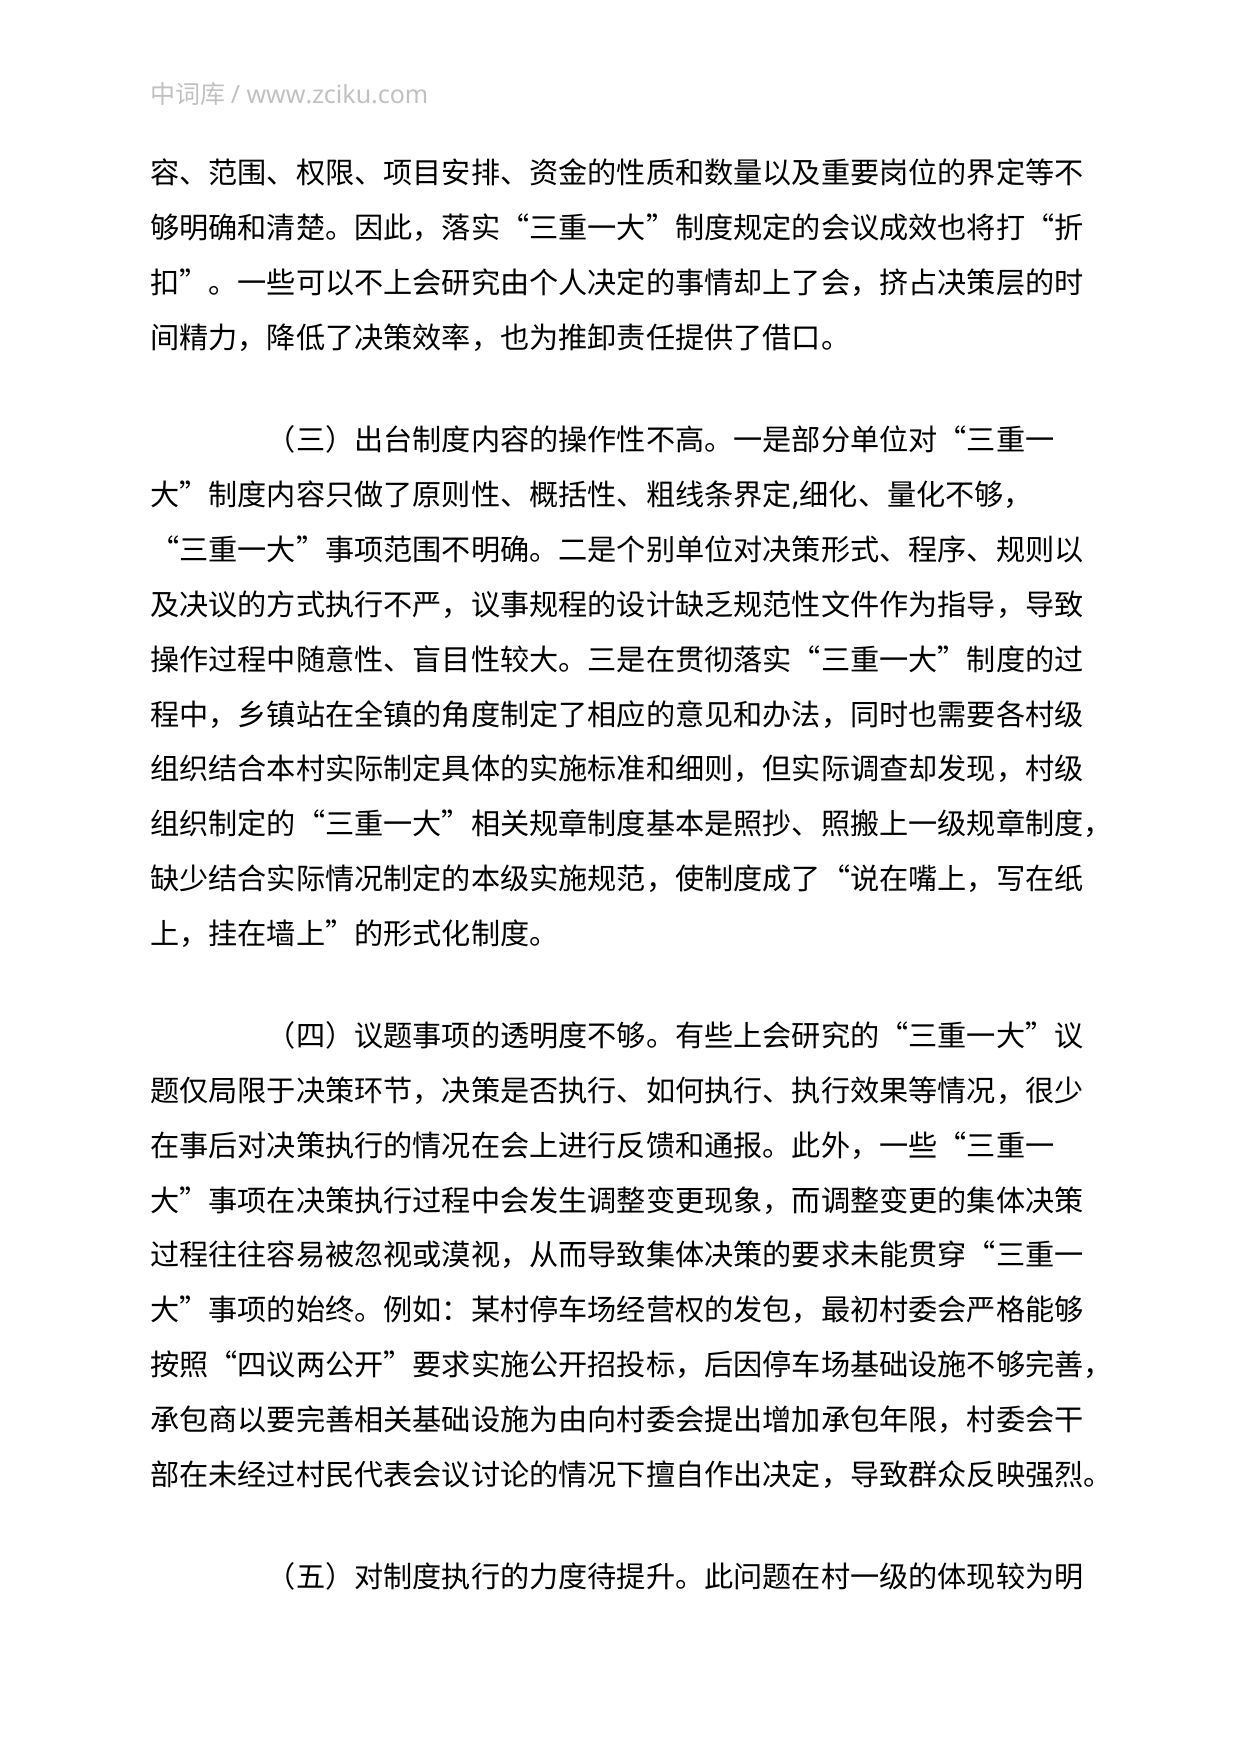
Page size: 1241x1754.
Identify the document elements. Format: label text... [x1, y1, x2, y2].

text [150, 150, 1090, 357]
text （四）议题事项的透明度不够。有些上会研究的“三重一大”议题仅局限于决策环节，决策是否执行、如何执行、执行效果等情况，很少在事后对决策执行的情况在会上进行反馈和通报。此外，一些“三重一大”事项在决策执行过程中会发生调整变更现象，而调整变更的集体决策过程往往容易被忽视或漠视，从而导致集体决策的要求未能贯穿“三重一大”事项的始终。例如：某村停车场经营权的发包，最初村委会严格能够按照“四议两公开”要求实施公开招投标，后因停车场基础设施不够完善，承包商以要完善相关基础设施为由向村委会提出增加承包年限，村委会干部在未经过村民代表会议讨论的情况下擅自作出决定，导致群众反映强烈。 [150, 1012, 1090, 1494]
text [150, 1553, 1090, 1596]
text （三）出台制度内容的操作性不高。一是部分单位对“三重一大”制度内容只做了原则性、概括性、粗线条界定,细化、量化不够，“三重一大”事项范围不明确。二是个别单位对决策形式、程序、规则以及决议的方式执行不严，议事规程的设计缺乏规范性文件作为指导，导致操作过程中随意性、盲目性较大。三是在贯彻落实“三重一大”制度的过程中，乡镇站在全镇的角度制定了相应的意见和办法，同时也需要各村级组织结合本村实际制定具体的实施标准和细则，但实际调查却发现，村级组织制定的“三重一大”相关规章制度基本是照抄、照搬上一级规章制度，缺少结合实际情况制定的本级实施规范，使制度成了“说在嘴上，写在纸上，挂在墙上”的形式化制度。 [150, 416, 1090, 953]
